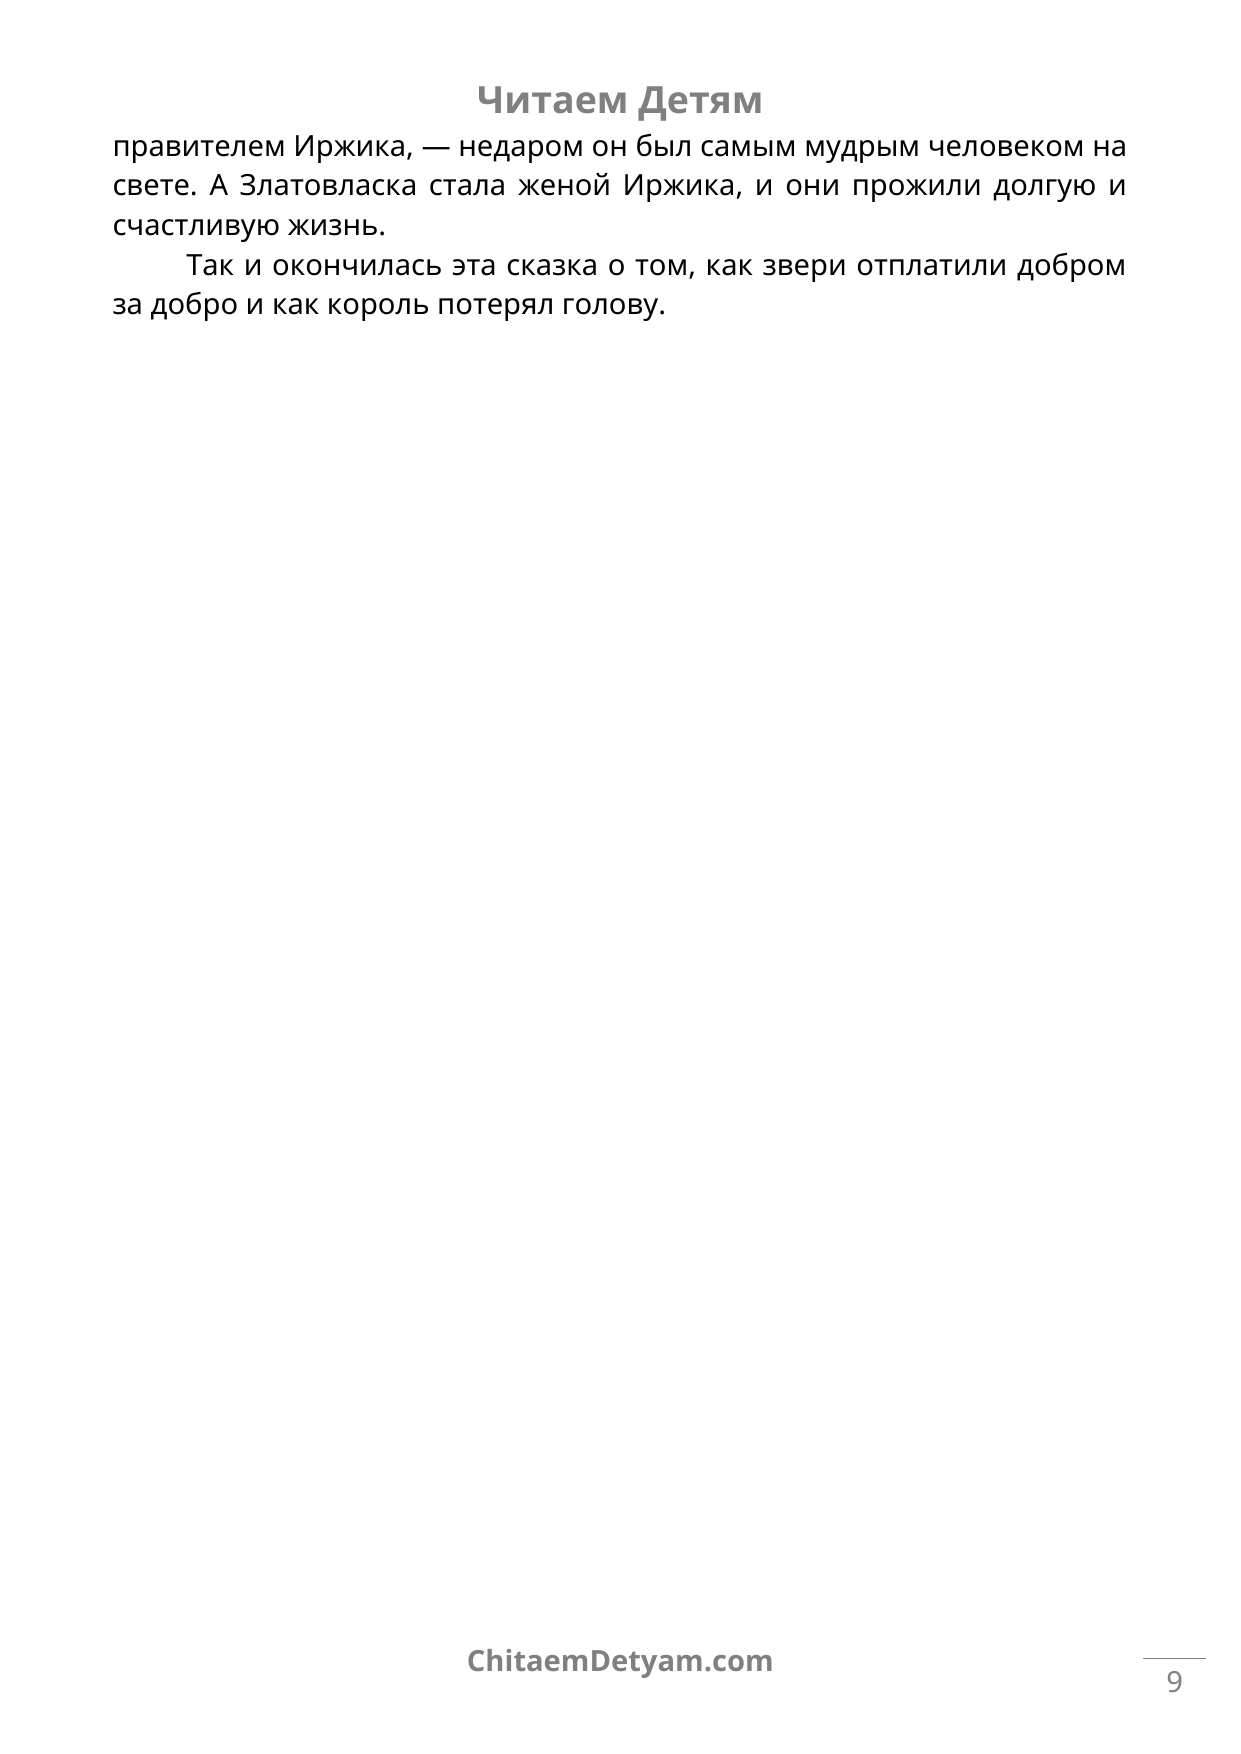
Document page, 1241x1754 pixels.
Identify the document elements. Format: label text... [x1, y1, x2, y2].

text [112, 125, 1128, 244]
text Так и окончилась эта сказка о том, как звери отплатили добром за добро и как король потерял голову. [112, 244, 1128, 323]
